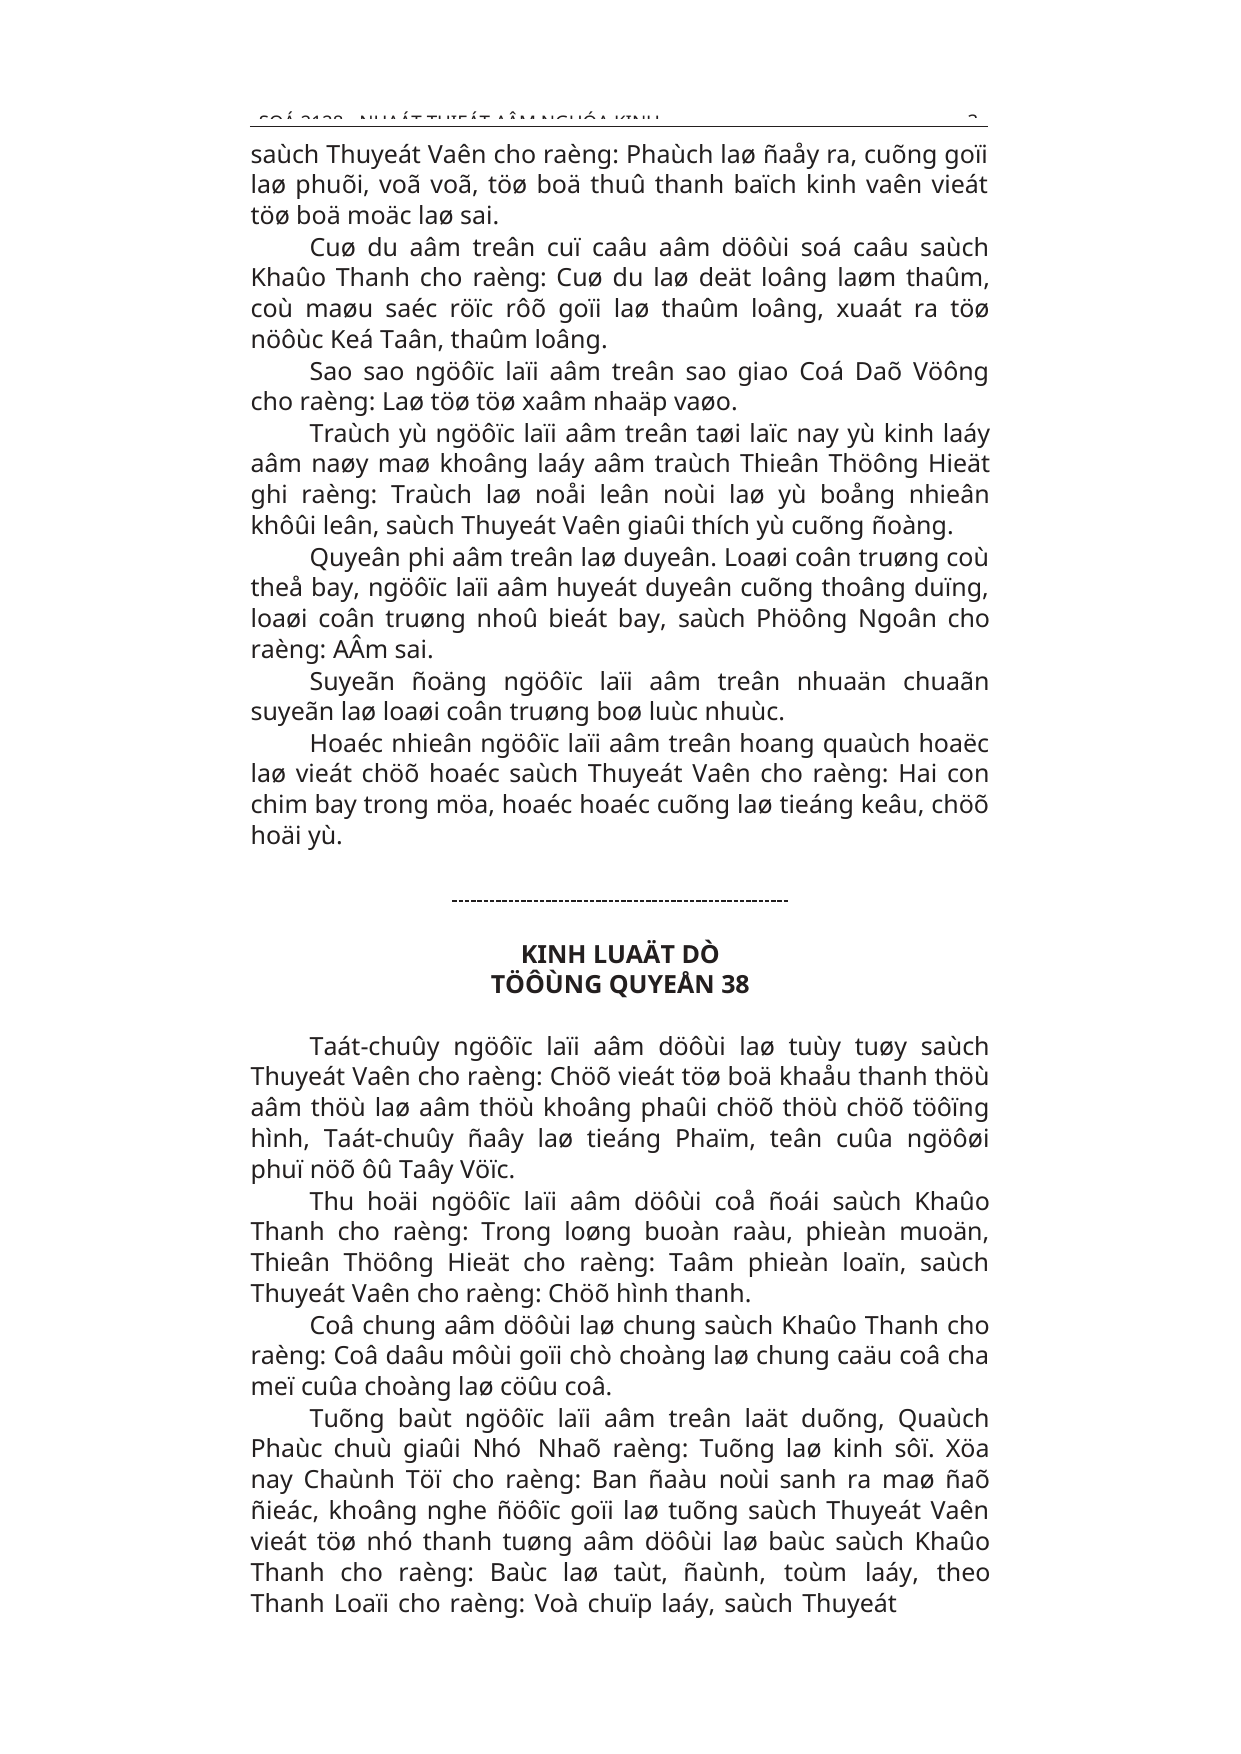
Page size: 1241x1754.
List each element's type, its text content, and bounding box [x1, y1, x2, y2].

text Cuø du aâm treân cuï caâu aâm döôùi soá caâu saùch Khaûo Thanh cho raèng: Cuø du laø deät loâng laøm thaûm, coù maøu saéc röïc rôõ goïi laø thaûm loâng, xuaát ra töø nöôùc Keá Taân, thaûm loâng. [250, 231, 990, 356]
subtitle KINH LUAÄT DÒ TÖÔÙNG QUYEÅN 38 [481, 939, 759, 1001]
text Tuõng baùt ngöôïc laïi aâm treân laät duõng, Quaùch Phaùc chuù giaûi Nhó Nhaõ raèng: Tuõng laø kinh sôï. Xöa nay Chaùnh Töï cho raèng: Ban ñaàu noùi sanh ra maø ñaõ ñieác, khoâng nghe ñöôïc goïi laø tuõng saùch Thuyeát Vaên vieát töø nhó thanh tuøng aâm döôùi laø baùc saùch Khaûo Thanh cho raèng: Baùc laø taùt, ñaùnh, toùm laáy, theo Thanh Loaïi cho raèng: Voà chuïp laáy, saùch Thuyeát [250, 1403, 990, 1620]
text saùch Thuyeát Vaên cho raèng: Phaùch laø ñaåy ra, cuõng goïi laø phuõi, voã voã, töø boä thuû thanh baïch kinh vaên vieát töø boä moäc laø sai. [250, 138, 989, 231]
text Quyeân phi aâm treân laø duyeân. Loaøi coân truøng coù theå bay, ngöôïc laïi aâm huyeát duyeân cuõng thoâng duïng, loaøi coân truøng nhoû bieát bay, saùch Phöông Ngoân cho raèng: AÂm sai. [250, 542, 990, 666]
text Traùch yù ngöôïc laïi aâm treân taøi laïc nay yù kinh laáy aâm naøy maø khoâng laáy aâm traùch Thieân Thöông Hieät ghi raèng: Traùch laø noåi leân noùi laø yù boång nhieân khôûi leân, saùch Thuyeát Vaên giaûi thích yù cuõng ñoàng. [250, 417, 990, 542]
text Suyeãn ñoäng ngöôïc laïi aâm treân nhuaän chuaãn suyeãn laø loaøi coân truøng boø luùc nhuùc. [250, 666, 990, 728]
text Hoaéc nhieân ngöôïc laïi aâm treân hoang quaùch hoaëc laø vieát chöõ hoaéc saùch Thuyeát Vaên cho raèng: Hai con chim bay trong möa, hoaéc hoaéc cuõng laø tieáng keâu, chöõ hoäi yù. [250, 728, 990, 852]
text Thu hoäi ngöôïc laïi aâm döôùi coå ñoái saùch Khaûo Thanh cho raèng: Trong loøng buoàn raàu, phieàn muoän, Thieân Thöông Hieät cho raèng: Taâm phieàn loaïn, saùch Thuyeát Vaên cho raèng: Chöõ hình thanh. [250, 1186, 990, 1310]
text Sao sao ngöôïc laïi aâm treân sao giao Coá Daõ Vöông cho raèng: Laø töø töø xaâm nhaäp vaøo. [250, 356, 990, 417]
text Taát-chuûy ngöôïc laïi aâm döôùi laø tuùy tuøy saùch Thuyeát Vaên cho raèng: Chöõ vieát töø boä khaåu thanh thöù aâm thöù laø aâm thöù khoâng phaûi chöõ thöù chöõ töôïng hình, Taát-chuûy ñaây laø tieáng Phaïm, teân cuûa ngöôøi phuï nöõ ôû Taây Vöïc. [250, 1031, 990, 1186]
text Coâ chung aâm döôùi laø chung saùch Khaûo Thanh cho raèng: Coâ daâu môùi goïi chò choàng laø chung caäu coâ cha meï cuûa choàng laø cöûu coâ. [250, 1310, 990, 1403]
